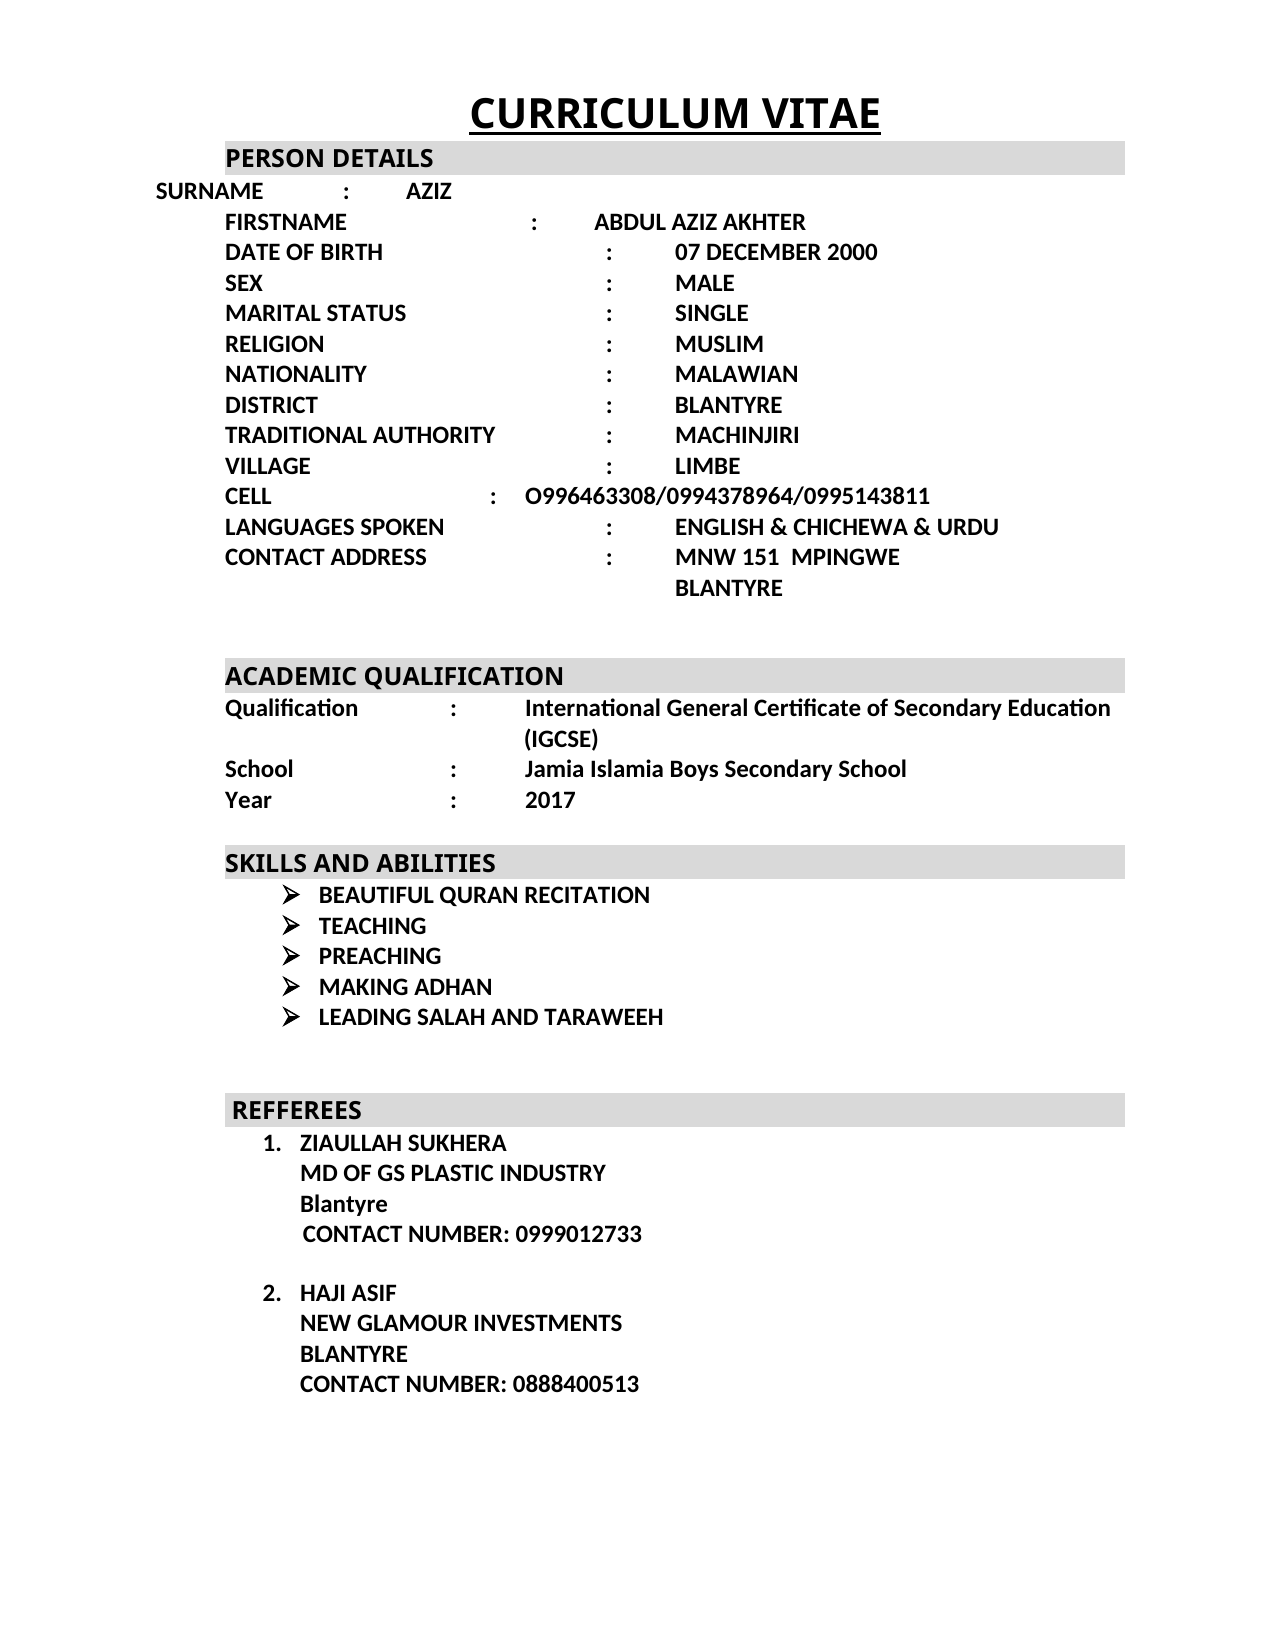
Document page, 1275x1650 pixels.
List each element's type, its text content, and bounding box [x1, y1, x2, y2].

text Year : 2017 [225, 784, 1125, 815]
list PREACHING [281, 940, 1125, 971]
list LEADING SALAH AND TARAWEEH [281, 1001, 1125, 1032]
text SEX : MALE [225, 267, 1125, 297]
text BLANTYRE [600, 572, 1125, 602]
list HAJI ASIF [262, 1277, 1125, 1308]
text Qualification : International General Certificate of Secondary Education [225, 693, 1125, 723]
text CONTACT NUMBER: 0999012733 [150, 1218, 1125, 1249]
text SKILLS AND ABILITIES [225, 845, 1125, 879]
text NATIONALITY : MALAWIAN [225, 358, 1125, 389]
text MD OF GS PLASTIC INDUSTRY [225, 1157, 1125, 1188]
text NEW GLAMOUR INVESTMENTS [300, 1308, 1125, 1338]
list MAKING ADHAN [281, 971, 1125, 1001]
list ZIAULLAH SUKHERA [262, 1127, 1125, 1157]
text TRADITIONAL AUTHORITY : MACHINJIRI [225, 419, 1125, 450]
text VILLAGE : LIMBE [225, 450, 1125, 480]
text RELIGION : MUSLIM [225, 328, 1125, 358]
text DISTRICT : BLANTYRE [225, 389, 1125, 419]
text DATE OF BIRTH : 07 DECEMBER 2000 [225, 236, 1125, 267]
text MARITAL STATUS : SINGLE [225, 297, 1125, 328]
text BLANTYRE [300, 1338, 1125, 1369]
text REFFEREES [225, 1093, 1125, 1127]
text CONTACT NUMBER: 0888400513 [225, 1369, 1125, 1399]
text Blantyre [225, 1188, 1125, 1218]
text CURRICULUM VITAE [225, 84, 1125, 141]
text ACADEMIC QUALIFICATION [225, 658, 1125, 693]
text CONTACT ADDRESS : MNW 151 MPINGWE [150, 541, 1125, 572]
text FIRSTNAME : ABDUL AZIZ AKHTER [150, 206, 1125, 236]
text LANGUAGES SPOKEN : ENGLISH & CHICHEWA & URDU [225, 511, 1125, 541]
list BEAUTIFUL QURAN RECITATION [281, 879, 1125, 910]
text PERSON DETAILS [225, 141, 1125, 175]
text SURNAME : AZIZ [150, 175, 1125, 206]
text School : Jamia Islamia Boys Secondary School [225, 754, 1125, 784]
list TEACHING [281, 910, 1125, 940]
text (IGCSE) [225, 723, 1125, 754]
text CELL : O996463308/0994378964/0995143811 [225, 480, 1125, 511]
